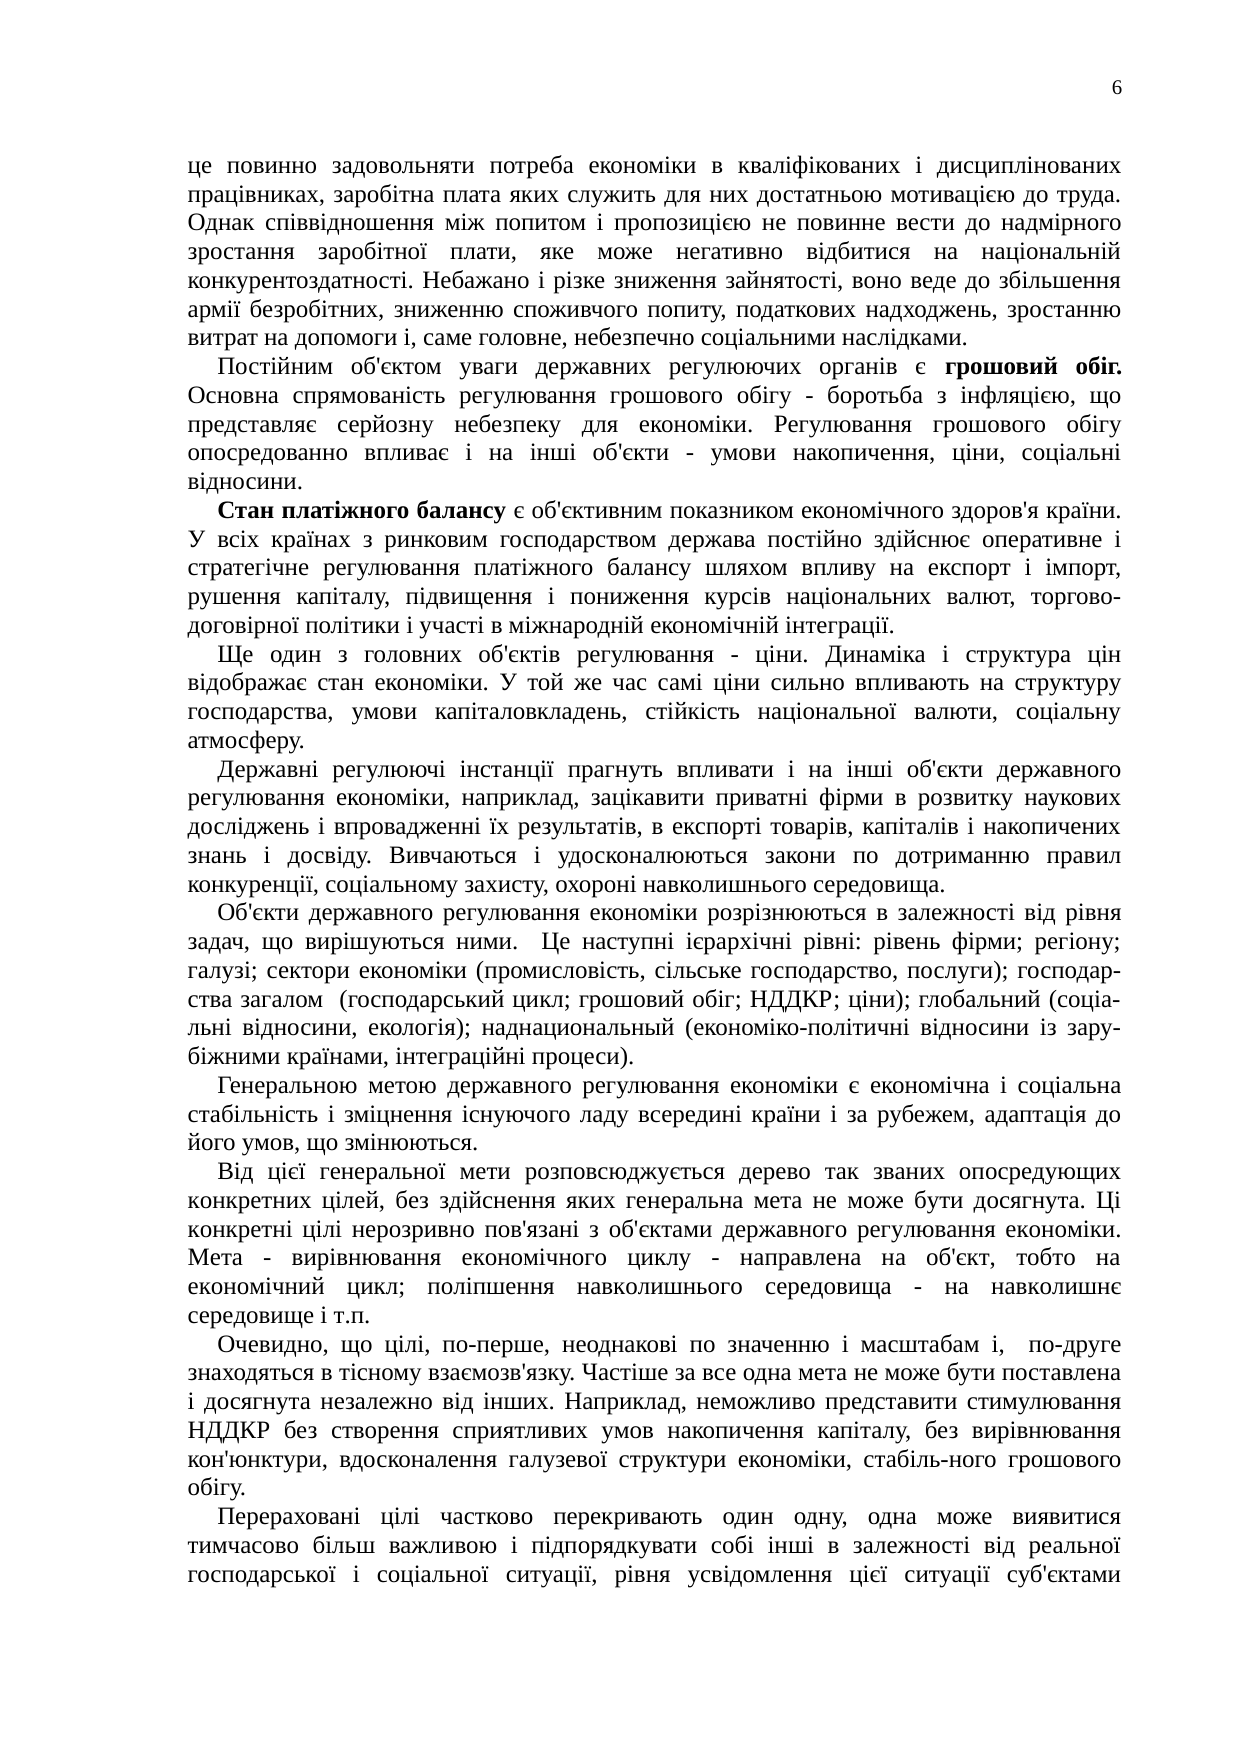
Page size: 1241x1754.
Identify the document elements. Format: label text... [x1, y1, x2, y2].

text Ще один з головних об'єктів регулювання - ціни. Динаміка і структура цін відображає стан економіки. У той же час самі ціни сильно впливають на структуру господарства, умови капіталовкладень, стійкість національної валюти, соціальну атмосферу. [187, 639, 1122, 754]
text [187, 1501, 1122, 1587]
text Від цієї генеральної мети розповсюджується дерево так званих опосредующих конкретних цілей, без здійснення яких генеральна мета не може бути досягнута. Ці конкретні цілі нерозривно пов'язані з об'єктами державного регулювання економіки. Мета - вирівнювання економічного циклу - направлена на об'єкт, тобто на економічний цикл; поліпшення навколишнього середовища - на навколишнє середовище і т.п. [187, 1156, 1122, 1329]
text Стан платіжного балансу є об'єктивним показником економічного здоров'я країни. У всіх країнах з ринковим господарством держава постійно здійснює оперативне і стратегічне регулювання платіжного балансу шляхом впливу на експорт і імпорт, рушення капіталу, підвищення і пониження курсів національних валют, торгово-договірної політики і участі в міжнародній економічній інтеграції. [187, 495, 1122, 639]
text Державні регулюючі інстанції прагнуть впливати і на інші об'єкти державного регулювання економіки, наприклад, зацікавити приватні фірми в розвитку наукових досліджень і впровадженні їх результатів, в експорті товарів, капіталів і накопичених знань і досвіду. Вивчаються і удосконалюються закони по дотриманню правил конкуренції, соціальному захисту, охороні навколишнього середовища. [187, 754, 1122, 897]
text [187, 150, 1122, 351]
text Очевидно, що цілі, по-перше, неоднакові по значенню і масштабам і, по-друге знаходяться в тісному взаємозв'язку. Частіше за все одна мета не може бути поставлена і досягнута незалежно від інших. Наприклад, неможливо представити стимулювання НДДКР без створення сприятливих умов накопичення капіталу, без вирівнювання кон'юнктури, вдосконалення галузевої структури економіки, стабіль-ного грошового обігу. [187, 1329, 1122, 1501]
text Генеральною метою державного регулювання економіки є економічна і соціальна стабільність і зміцнення існуючого ладу всередині країни і за рубежем, адаптація до його умов, що змінюються. [187, 1070, 1122, 1156]
text Постійним об'єктом уваги державних регулюючих органів є грошовий обіг. Основна спрямованість регулювання грошового обігу - боротьба з інфляцією, що представляє серйозну небезпеку для економіки. Регулювання грошового обігу опосредованно впливає і на інші об'єкти - умови накопичення, ціни, соціальні відносини. [187, 351, 1122, 495]
text Об'єкти державного регулювання економіки розрізнюються в залежності від рівня задач, що вирішуються ними. Це наступні ієрархічні рівні: рівень фірми; регіону; галузі; сектори економіки (промисловість, сільське господарство, послуги); господар-ства загалом (господарський цикл; грошовий обіг; НДДКР; ціни); глобальний (соціа-льні відносини, екологія); наднациональный (економіко-політичні відносини із зару-біжними країнами, інтеграційні процеси). [187, 897, 1122, 1070]
